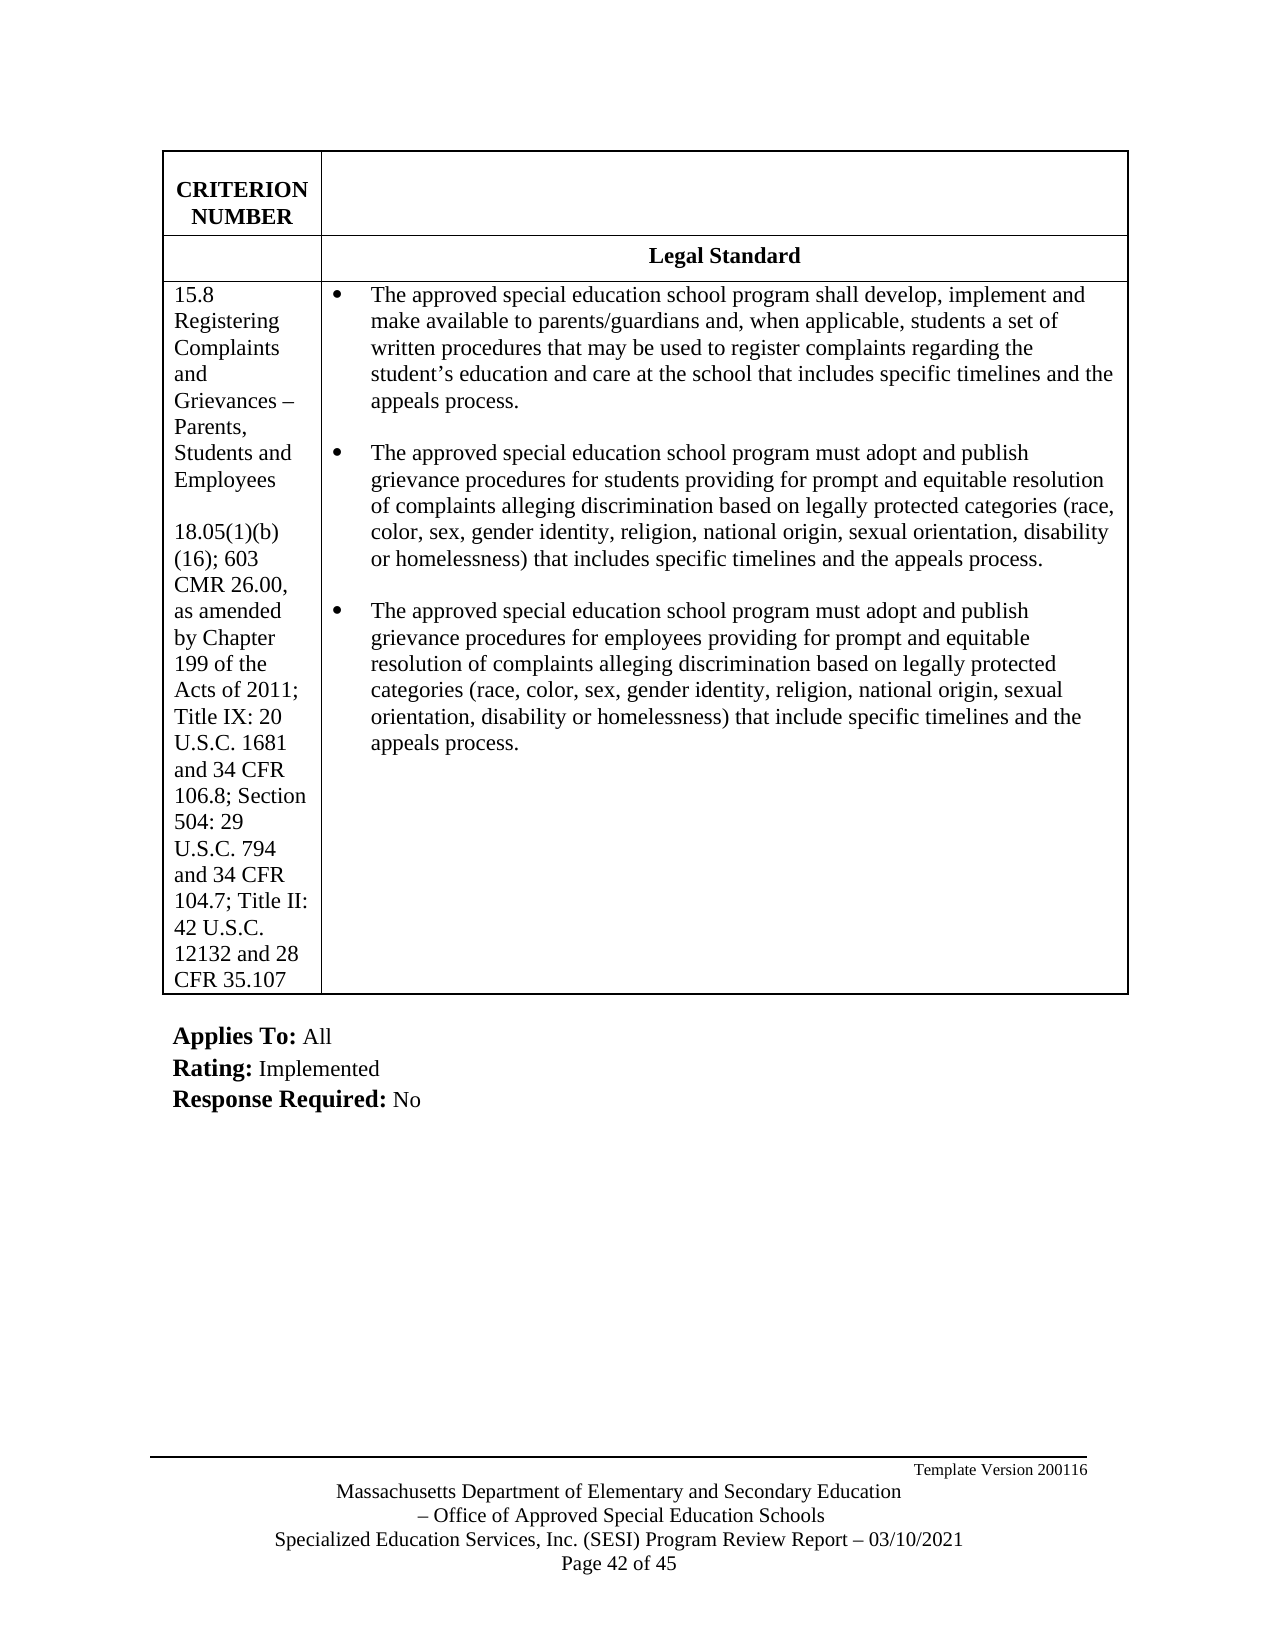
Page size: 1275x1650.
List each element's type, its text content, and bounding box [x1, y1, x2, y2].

table_header CRITERION NUMBER [164, 152, 321, 235]
table_cell Legal Standard [322, 236, 1127, 281]
table_cell The approved special education school program shall develop, implement and make available to parents/guardians and, when applicable, students a set of written procedures that may be used to register complaints regarding the student’s education and care at the school that includes specific timelines and the appeals process. The approved special education school program must adopt and publish grievance procedures for students providing for prompt and equitable resolution of complaints alleging discrimination based on legally protected categories (race, color, sex, gender identity, religion, national origin, sexual orientation, disability or homelessness) that includes specific timelines and the appeals process. The approved special education school program must adopt and publish grievance procedures for employees providing for prompt and equitable resolution of complaints alleging discrimination based on legally protected categories (race, color, sex, gender identity, religion, national origin, sexual orientation, disability or homelessness) that include specific timelines and the appeals process. [322, 282, 1127, 993]
table_header [322, 152, 1127, 235]
table_cell 15.8 Registering Complaints and Grievances –Parents, Students and Employees 18.05(1)(b) (16); 603 CMR 26.00, as amended by Chapter 199 of the Acts of 2011; Title IX: 20 U.S.C. 1681 and 34 CFR 106.8; Section 504: 29 U.S.C. 794 and 34 CFR 104.7; Title II: 42 U.S.C. 12132 and 28 CFR 35.107 [164, 282, 321, 993]
table_cell Response Required: No [161, 1085, 1127, 1116]
table_cell Rating: Implemented [161, 1053, 1127, 1084]
table_cell [164, 236, 321, 281]
table_header Applies To: All [161, 1021, 1127, 1053]
